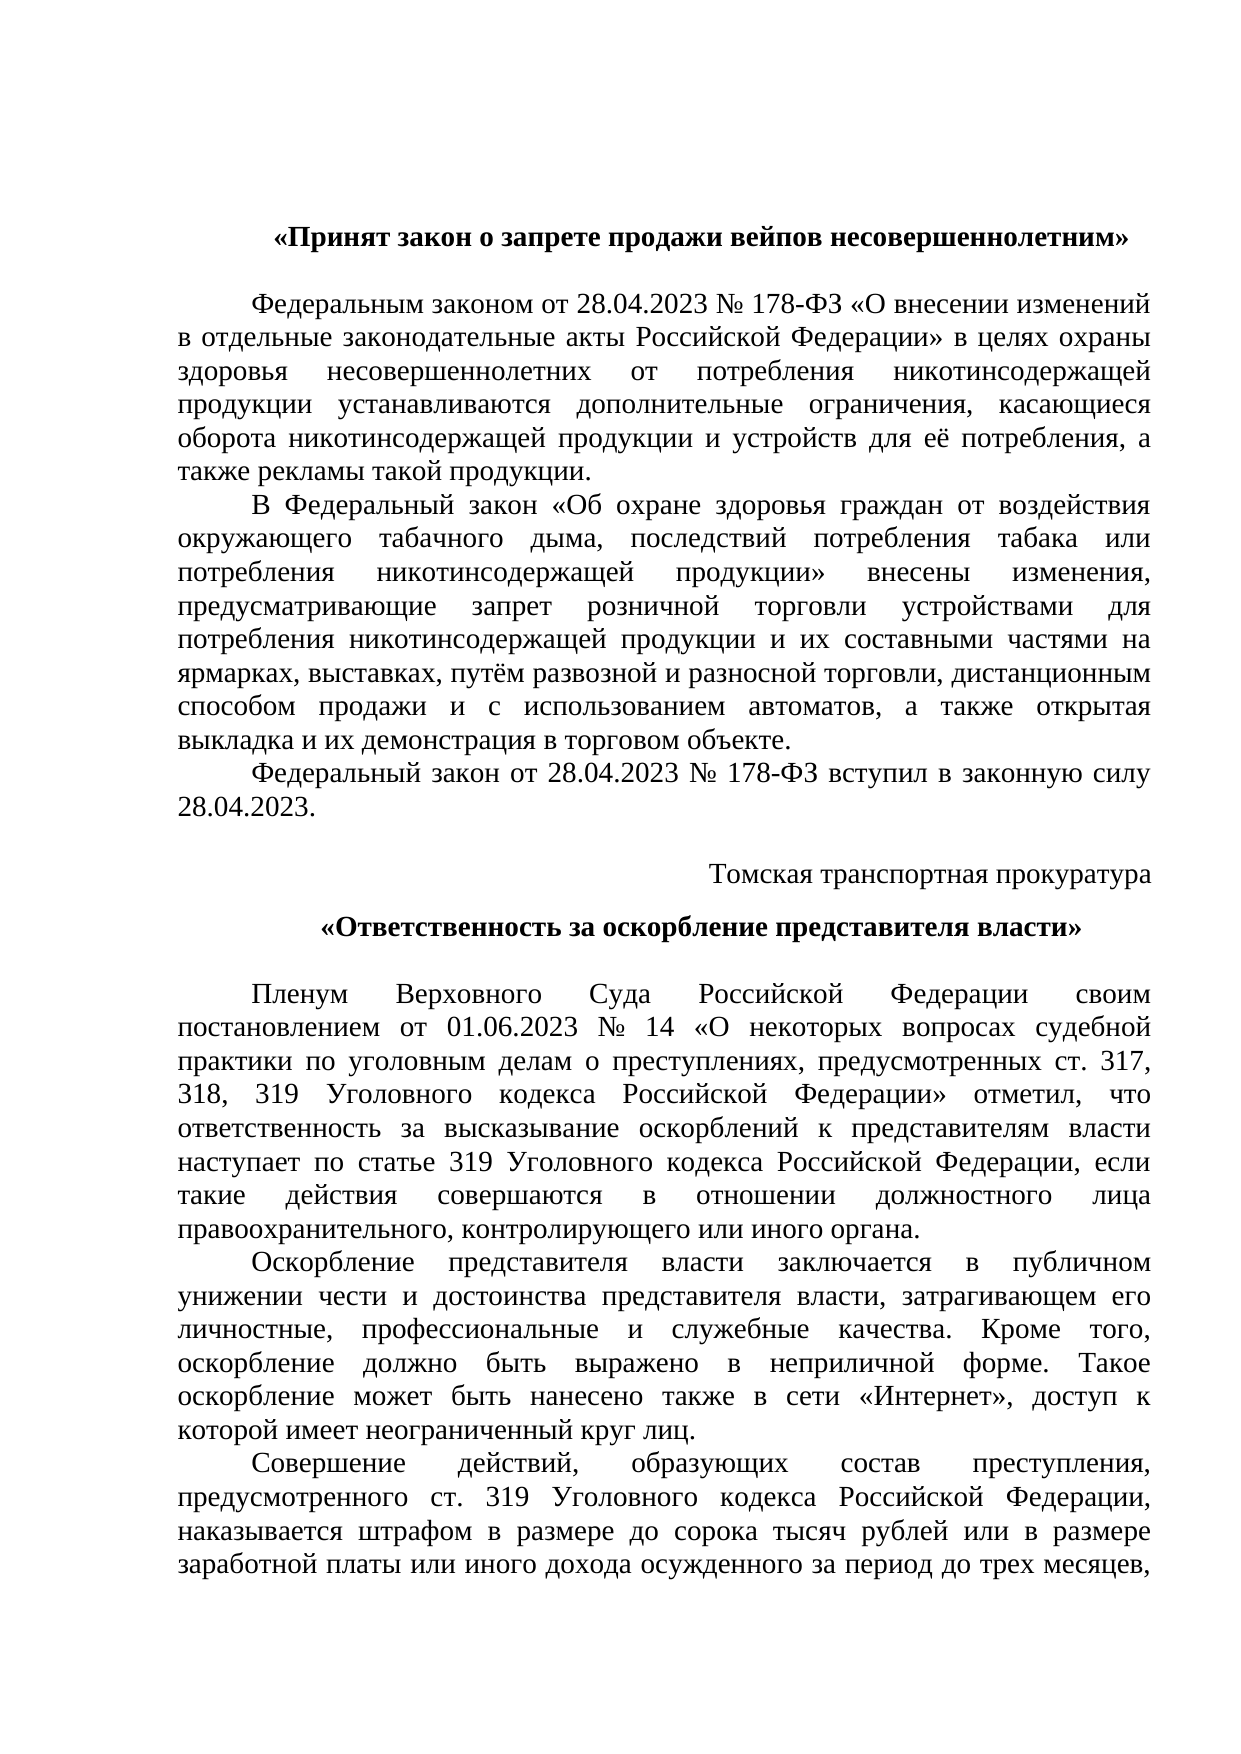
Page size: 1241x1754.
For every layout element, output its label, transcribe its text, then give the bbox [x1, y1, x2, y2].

text Томская транспортная прокуратура [177, 856, 1152, 889]
text Федеральным законом от 28.04.2023 № 178-ФЗ «О внесении изменений в отдельные законодательные акты Российской Федерации» в целях охраны здоровья несовершеннолетних от потребления никотинсодержащей продукции устанавливаются дополнительные ограничения, касающиеся оборота никотинсодержащей продукции и устройств для её потребления, а также рекламы такой продукции. [177, 286, 1152, 487]
text «Принят закон о запрете продажи вейпов несовершеннолетним» [177, 219, 1152, 252]
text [177, 1446, 1152, 1580]
text В Федеральный закон «Об охране здоровья граждан от воздействия окружающего табачного дыма, последствий потребления табака или потребления никотинсодержащей продукции» внесены изменения, предусматривающие запрет розничной торговли устройствами для потребления никотинсодержащей продукции и их составными частями на ярмарках, выставках, путём развозной и разносной торговли, дистанционным способом продажи и с использованием автоматов, а также открытая выкладка и их демонстрация в торговом объекте. [177, 487, 1152, 755]
text «Ответственность за оскорбление представителя власти» [177, 909, 1152, 942]
text Оскорбление представителя власти заключается в публичном унижении чести и достоинства представителя власти, затрагивающем его личностные, профессиональные и служебные качества. Кроме того, оскорбление должно быть выражено в неприличной форме. Такое оскорбление может быть нанесено также в сети «Интернет», доступ к которой имеет неограниченный круг лиц. [177, 1244, 1152, 1446]
text Пленум Верховного Суда Российской Федерации своим постановлением от 01.06.2023 № 14 «О некоторых вопросах судебной практики по уголовным делам о преступлениях, предусмотренных ст. 317, 318, 319 Уголовного кодекса Российской Федерации» отметил, что ответственность за высказывание оскорблений к представителям власти наступает по статье 319 Уголовного кодекса Российской Федерации, если такие действия совершаются в отношении должностного лица правоохранительного, контролирующего или иного органа. [177, 976, 1152, 1244]
text Федеральный закон от 28.04.2023 № 178-ФЗ вступил в законную силу 28.04.2023. [177, 755, 1152, 822]
